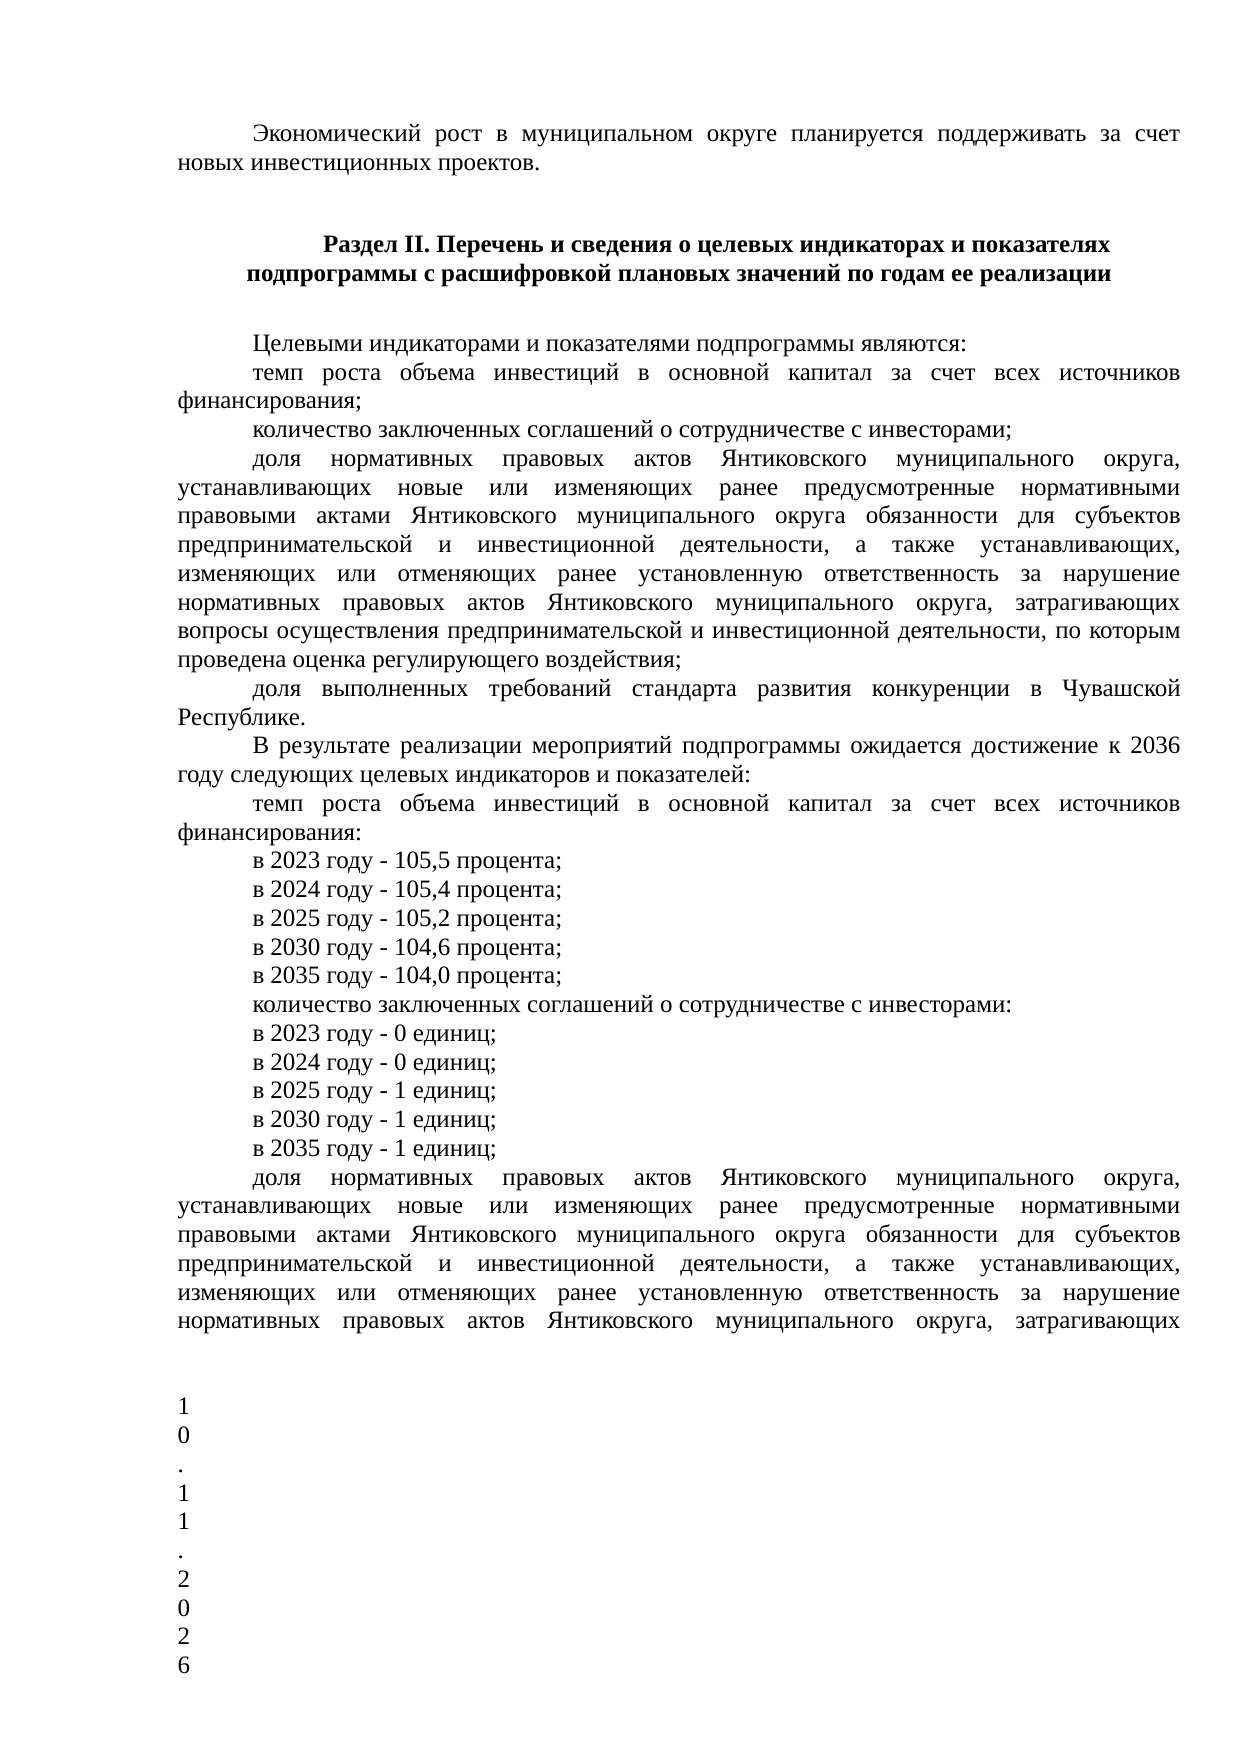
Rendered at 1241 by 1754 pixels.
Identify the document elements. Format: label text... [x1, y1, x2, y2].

text количество заключенных соглашений о сотрудничестве с инвесторами; [177, 414, 1181, 443]
text Целевыми индикаторами и показателями подпрограммы являются: [177, 328, 1181, 357]
text в 2024 году - 0 единиц; [177, 1047, 1181, 1076]
text в 2030 году - 104,6 процента; [177, 932, 1181, 961]
text Раздел II. Перечень и сведения о целевых индикаторах и показателях подпрограммы с расшифровкой плановых значений по годам ее реализации [177, 229, 1181, 287]
text в 2030 году - 1 единиц; [177, 1104, 1181, 1133]
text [177, 1162, 1181, 1334]
text доля нормативных правовых актов Янтиковского муниципального округа, устанавливающих новые или изменяющих ранее предусмотренные нормативными правовыми актами Янтиковского муниципального округа обязанности для субъектов предпринимательской и инвестиционной деятельности, а также устанавливающих, изменяющих или отменяющих ранее установленную ответственность за нарушение нормативных правовых актов Янтиковского муниципального округа, затрагивающих вопросы осуществления предпринимательской и инвестиционной деятельности, по которым проведена оценка регулирующего воздействия; [177, 443, 1181, 673]
text в 2025 году - 105,2 процента; [177, 903, 1181, 932]
text в 2035 году - 1 единиц; [177, 1133, 1181, 1162]
text в 2024 году - 105,4 процента; [177, 874, 1181, 903]
text в 2023 году - 0 единиц; [177, 1018, 1181, 1047]
text темп роста объема инвестиций в основной капитал за счет всех источников финансирования: [177, 788, 1181, 846]
text количество заключенных соглашений о сотрудничестве с инвесторами: [177, 989, 1181, 1018]
text темп роста объема инвестиций в основной капитал за счет всех источников финансирования; [177, 357, 1181, 414]
text в 2025 году - 1 единиц; [177, 1076, 1181, 1104]
text в 2035 году - 104,0 процента; [177, 961, 1181, 989]
text в 2023 году - 105,5 процента; [177, 846, 1181, 874]
text доля выполненных требований стандарта развития конкуренции в Чувашской Республике. [177, 673, 1181, 731]
text Экономический рост в муниципальном округе планируется поддерживать за счет новых инвестиционных проектов. [177, 118, 1181, 176]
text В результате реализации мероприятий подпрограммы ожидается достижение к 2036 году следующих целевых индикаторов и показателей: [177, 731, 1181, 788]
